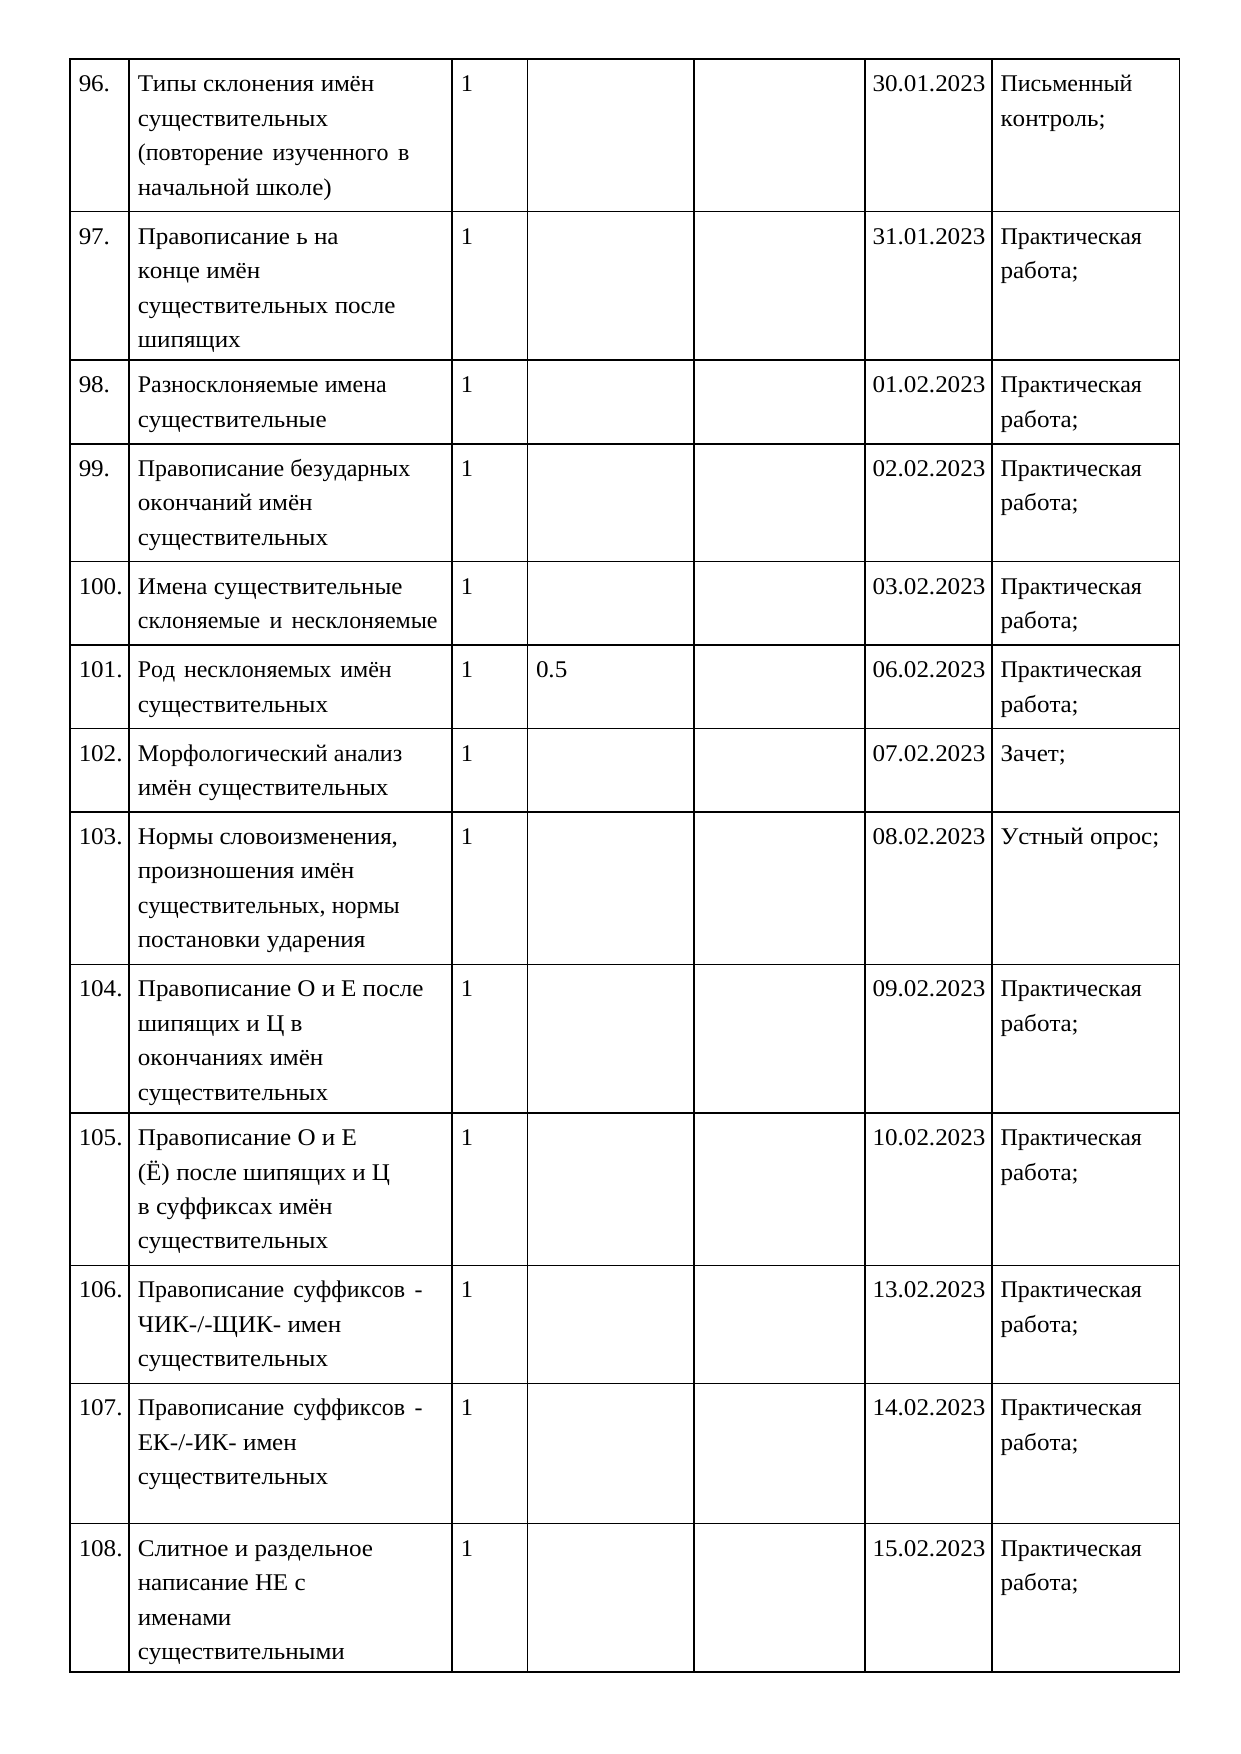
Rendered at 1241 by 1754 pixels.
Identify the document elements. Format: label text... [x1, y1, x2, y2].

table_cell 07.02.2023 [866, 729, 991, 811]
table_cell [528, 361, 693, 443]
table_cell 99. [71, 445, 128, 561]
table_cell 1 [453, 729, 527, 811]
table_cell 105. [71, 1114, 128, 1264]
table_cell Нормы словоизменения, произношения имён существительных, нормы постановки ударения [130, 813, 451, 963]
table_cell 102. [71, 729, 128, 811]
table_cell 10.02.2023 [866, 1114, 991, 1264]
table_cell 1 [453, 445, 527, 561]
table_cell 98. [71, 361, 128, 443]
table_cell 1 [453, 1524, 527, 1671]
table_cell [695, 646, 864, 728]
table_cell 1 [453, 965, 527, 1112]
table_cell 97. [71, 212, 128, 359]
table_cell 01.02.2023 [866, 361, 991, 443]
table_cell Правописание О и Е после шипящих и Ц в окончаниях имён существительных [130, 965, 451, 1112]
table_cell 03.02.2023 [866, 562, 991, 644]
table_cell Зачет; [993, 729, 1179, 811]
table_cell 1 [453, 361, 527, 443]
table_cell Устный опрос; [993, 813, 1179, 963]
table_cell [695, 1114, 864, 1264]
table_header 30.01.2023 [866, 60, 991, 211]
table_cell Практическая работа; [993, 1266, 1179, 1382]
table_cell [695, 1266, 864, 1382]
table_cell [695, 562, 864, 644]
table_cell [528, 1524, 693, 1671]
table_cell Слитное и раздельное написание НЕ с именами существительными [130, 1524, 451, 1671]
table_cell 08.02.2023 [866, 813, 991, 963]
table_cell Практическая работа; [993, 965, 1179, 1112]
table_cell 106. [71, 1266, 128, 1382]
table_cell Практическая работа; [993, 1114, 1179, 1264]
table_cell Правописание безударных окончаний имён существительных [130, 445, 451, 561]
table_cell Практическая работа; [993, 361, 1179, 443]
table_cell [695, 212, 864, 359]
table_cell [528, 813, 693, 963]
table_header Письменный контроль; [993, 60, 1179, 211]
table_cell 1 [453, 646, 527, 728]
table_cell [695, 445, 864, 561]
table_cell 108. [71, 1524, 128, 1671]
table_cell 14.02.2023 [866, 1384, 991, 1522]
table_cell 09.02.2023 [866, 965, 991, 1112]
table_cell Практическая работа; [993, 212, 1179, 359]
table_cell [528, 445, 693, 561]
table_cell 104. [71, 965, 128, 1112]
table_header 1 [453, 60, 527, 211]
table_cell [528, 729, 693, 811]
table_cell Правописание О и Е (Ё) после шипящих и Ц в суффиксах имён существительных [130, 1114, 451, 1264]
table_header [695, 60, 864, 211]
table_cell [695, 729, 864, 811]
table_cell [528, 1266, 693, 1382]
table_cell [528, 212, 693, 359]
table_cell 15.02.2023 [866, 1524, 991, 1671]
table_cell Правописание суффиксов - ЧИК-/-ЩИК- имен существительных [130, 1266, 451, 1382]
table_cell [695, 1384, 864, 1522]
table_cell [695, 965, 864, 1112]
table_cell 1 [453, 212, 527, 359]
table_cell 1 [453, 1384, 527, 1522]
table_cell Практическая работа; [993, 445, 1179, 561]
table_cell 101. [71, 646, 128, 728]
table_cell 31.01.2023 [866, 212, 991, 359]
table_cell Практическая работа; [993, 562, 1179, 644]
table_cell 1 [453, 562, 527, 644]
table_cell Род несклоняемых имён существительных [130, 646, 451, 728]
table_cell Морфологический анализ имён существительных [130, 729, 451, 811]
table_cell Практическая работа; [993, 646, 1179, 728]
table_cell 0.5 [528, 646, 693, 728]
table_cell [528, 1114, 693, 1264]
table_cell 1 [453, 1266, 527, 1382]
table_cell 13.02.2023 [866, 1266, 991, 1382]
table_cell [528, 562, 693, 644]
table_header 96. [71, 60, 128, 211]
table_cell 06.02.2023 [866, 646, 991, 728]
table_cell [528, 1384, 693, 1522]
table_cell 1 [453, 813, 527, 963]
table_cell Практическая работа; [993, 1524, 1179, 1671]
table_cell [695, 813, 864, 963]
table_cell Правописание ь на конце имён существительных после шипящих [130, 212, 451, 359]
table_cell Правописание суффиксов - ЕК-/-ИК- имен существительных [130, 1384, 451, 1522]
table_cell 107. [71, 1384, 128, 1522]
table_header [528, 60, 693, 211]
table_cell [695, 1524, 864, 1671]
table_cell 1 [453, 1114, 527, 1264]
table_header Типы склонения имён существительных (повторение изученного в начальной школе) [130, 60, 451, 211]
table_cell [695, 361, 864, 443]
table_cell [528, 965, 693, 1112]
table_cell 100. [71, 562, 128, 644]
table_cell Имена существительные склоняемые и несклоняемые [130, 562, 451, 644]
table_cell 02.02.2023 [866, 445, 991, 561]
table_cell 103. [71, 813, 128, 963]
table_cell Разносклоняемые имена существительные [130, 361, 451, 443]
table_cell Практическая работа; [993, 1384, 1179, 1522]
